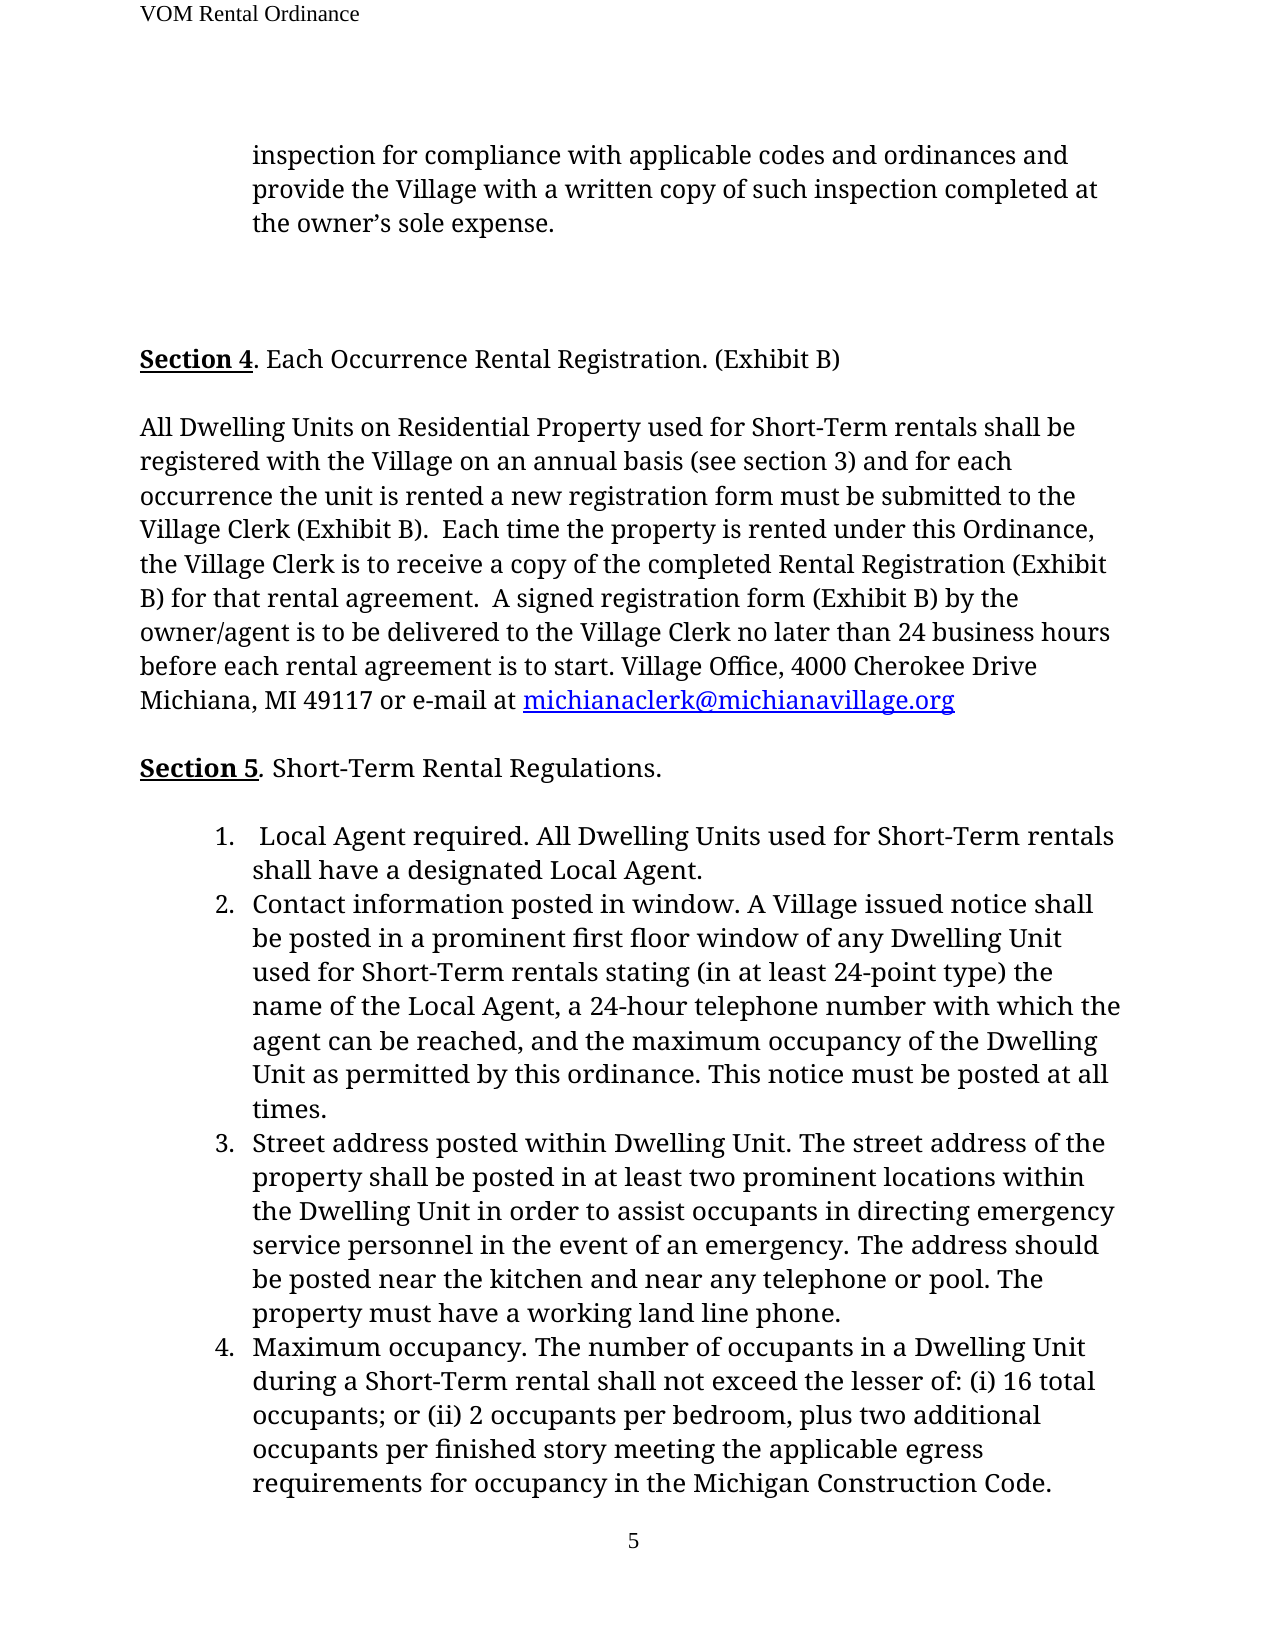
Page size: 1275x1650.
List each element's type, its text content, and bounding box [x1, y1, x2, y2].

list Local Agent required. All Dwelling Units used for Short-Term rentals shall have a designated Local Agent. [214, 819, 1127, 887]
text All Dwelling Units on Residential Property used for Short-Term rentals shall be registered with the Village on an annual basis (see section 3) and for each occurrence the unit is rented a new registration form must be submitted to the Village Clerk (Exhibit B). Each time the property is rented under this Ordinance, the Village Clerk is to receive a copy of the completed Rental Registration (Exhibit B) for that rental agreement. A signed registration form (Exhibit B) by the owner/agent is to be delivered to the Village Clerk no later than 24 business hours before each rental agreement is to start. Village Office, 4000 Cherokee Drive Michiana, MI 49117 or e-mail at michianaclerk@michianavillage.org [139, 410, 1127, 717]
list Street address posted within Dwelling Unit. The street address of the property shall be posted in at least two prominent locations within the Dwelling Unit in order to assist occupants in directing emergency service personnel in the event of an emergency. The address should be posted near the kitchen and near any telephone or pool. The property must have a working land line phone. [214, 1125, 1127, 1330]
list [214, 137, 1127, 240]
text Section 4. Each Occurrence Rental Registration. (Exhibit B) [139, 342, 1127, 376]
list Maximum occupancy. The number of occupants in a Dwelling Unit during a Short-Term rental shall not exceed the lesser of: (i) 16 total occupants; or (ii) 2 occupants per bedroom, plus two additional occupants per finished story meeting the applicable egress requirements for occupancy in the Michigan Construction Code. [214, 1330, 1127, 1500]
list Contact information posted in window. A Village issued notice shall be posted in a prominent first floor window of any Dwelling Unit used for Short-Term rentals stating (in at least 24-point type) the name of the Local Agent, a 24-hour telephone number with which the agent can be reached, and the maximum occupancy of the Dwelling Unit as permitted by this ordinance. This notice must be posted at all times. [214, 887, 1127, 1125]
text Section 5. Short-Term Rental Regulations. [139, 751, 1127, 785]
